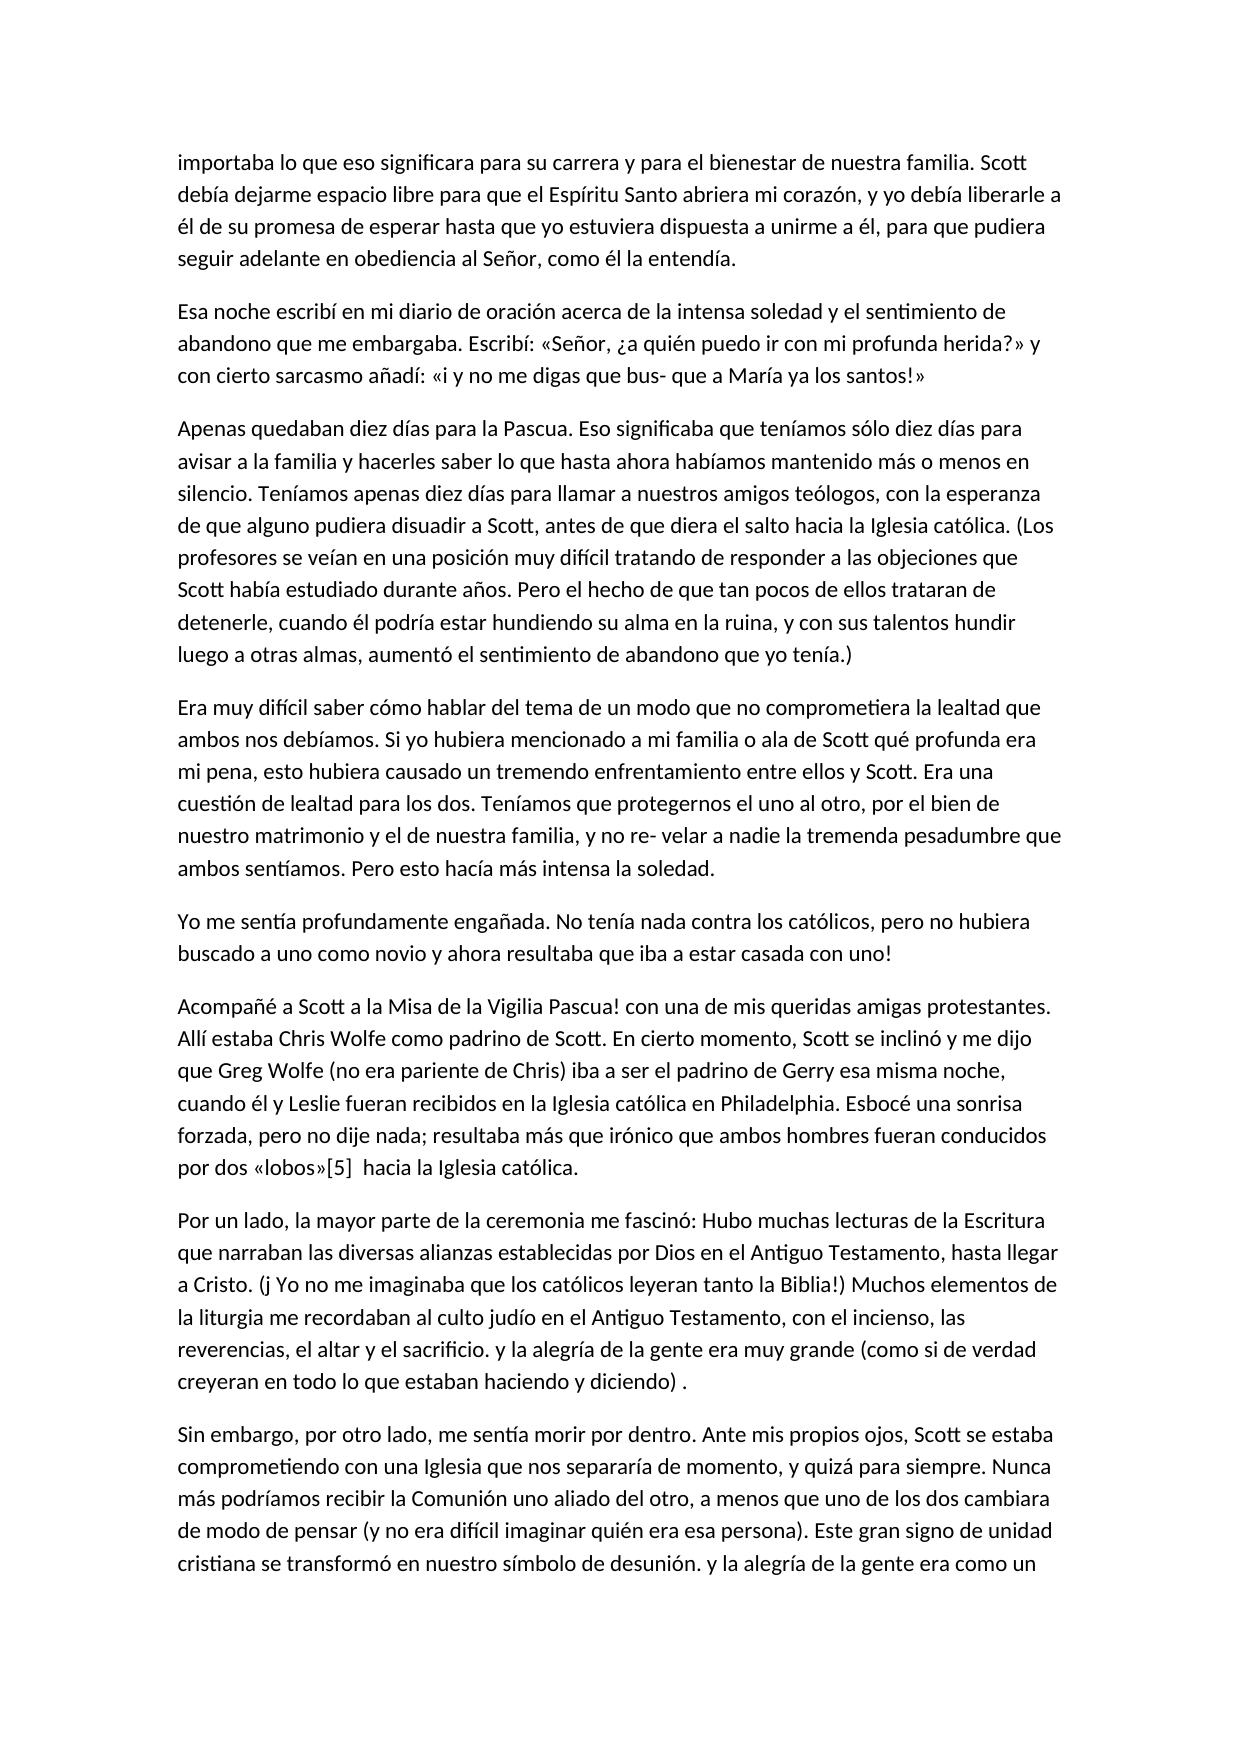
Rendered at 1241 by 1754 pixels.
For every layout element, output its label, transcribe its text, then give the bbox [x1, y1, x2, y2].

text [177, 1420, 1063, 1577]
text Yo me sentía profundamente engañada. No tenía nada contra los católicos, pero no hubiera buscado a uno como novio y ahora resultaba que iba a estar casada con uno! [177, 907, 1063, 967]
text Acompañé a Scott a la Misa de la Vigilia Pascua! con una de mis queridas amigas protestantes. Allí estaba Chris Wolfe como padrino de Scott. En cierto momento, Scott se inclinó y me dijo que Greg Wolfe (no era pariente de Chris) iba a ser el padrino de Gerry esa misma noche, cuando él y Leslie fueran recibidos en la Iglesia católica en Philadelphia. Esbocé una sonrisa forzada, pero no dije nada; resultaba más que irónico que ambos hombres fueran conducidos por dos «lobos»[5] hacia la Iglesia católica. [177, 992, 1063, 1181]
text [177, 148, 1063, 272]
text Por un lado, la mayor parte de la ceremonia me fascinó: Hubo muchas lecturas de la Escritura que narraban las diversas alianzas establecidas por Dios en el Antiguo Testamento, hasta llegar a Cristo. (j Yo no me imaginaba que los católicos leyeran tanto la Biblia!) Muchos elementos de la liturgia me recordaban al culto judío en el Antiguo Testamento, con el incienso, las reverencias, el altar y el sacrificio. y la alegría de la gente era muy grande (como si de verdad creyeran en todo lo que estaban haciendo y diciendo) . [177, 1206, 1063, 1395]
text Era muy difícil saber cómo hablar del tema de un modo que no comprometiera la lealtad que ambos nos debíamos. Si yo hubiera mencionado a mi familia o ala de Scott qué profunda era mi pena, esto hubiera causado un tremendo enfrentamiento entre ellos y Scott. Era una cuestión de lealtad para los dos. Teníamos que protegernos el uno al otro, por el bien de nuestro matrimonio y el de nuestra familia, y no re- velar a nadie la tremenda pesadumbre que ambos sentíamos. Pero esto hacía más intensa la soledad. [177, 693, 1063, 882]
text Esa noche escribí en mi diario de oración acerca de la intensa soledad y el sentimiento de abandono que me embargaba. Escribí: «Señor, ¿a quién puedo ir con mi profunda herida?» y con cierto sarcasmo añadí: «i y no me digas que bus- que a María ya los santos!» [177, 297, 1063, 389]
text Apenas quedaban diez días para la Pascua. Eso significaba que teníamos sólo diez días para avisar a la familia y hacerles saber lo que hasta ahora habíamos mantenido más o menos en silencio. Teníamos apenas diez días para llamar a nuestros amigos teólogos, con la esperanza de que alguno pudiera disuadir a Scott, antes de que diera el salto hacia la Iglesia católica. (Los profesores se veían en una posición muy difícil tratando de responder a las objeciones que Scott había estudiado durante años. Pero el hecho de que tan pocos de ellos trataran de detenerle, cuando él podría estar hundiendo su alma en la ruina, y con sus talentos hundir luego a otras almas, aumentó el sentimiento de abandono que yo tenía.) [177, 414, 1063, 668]
